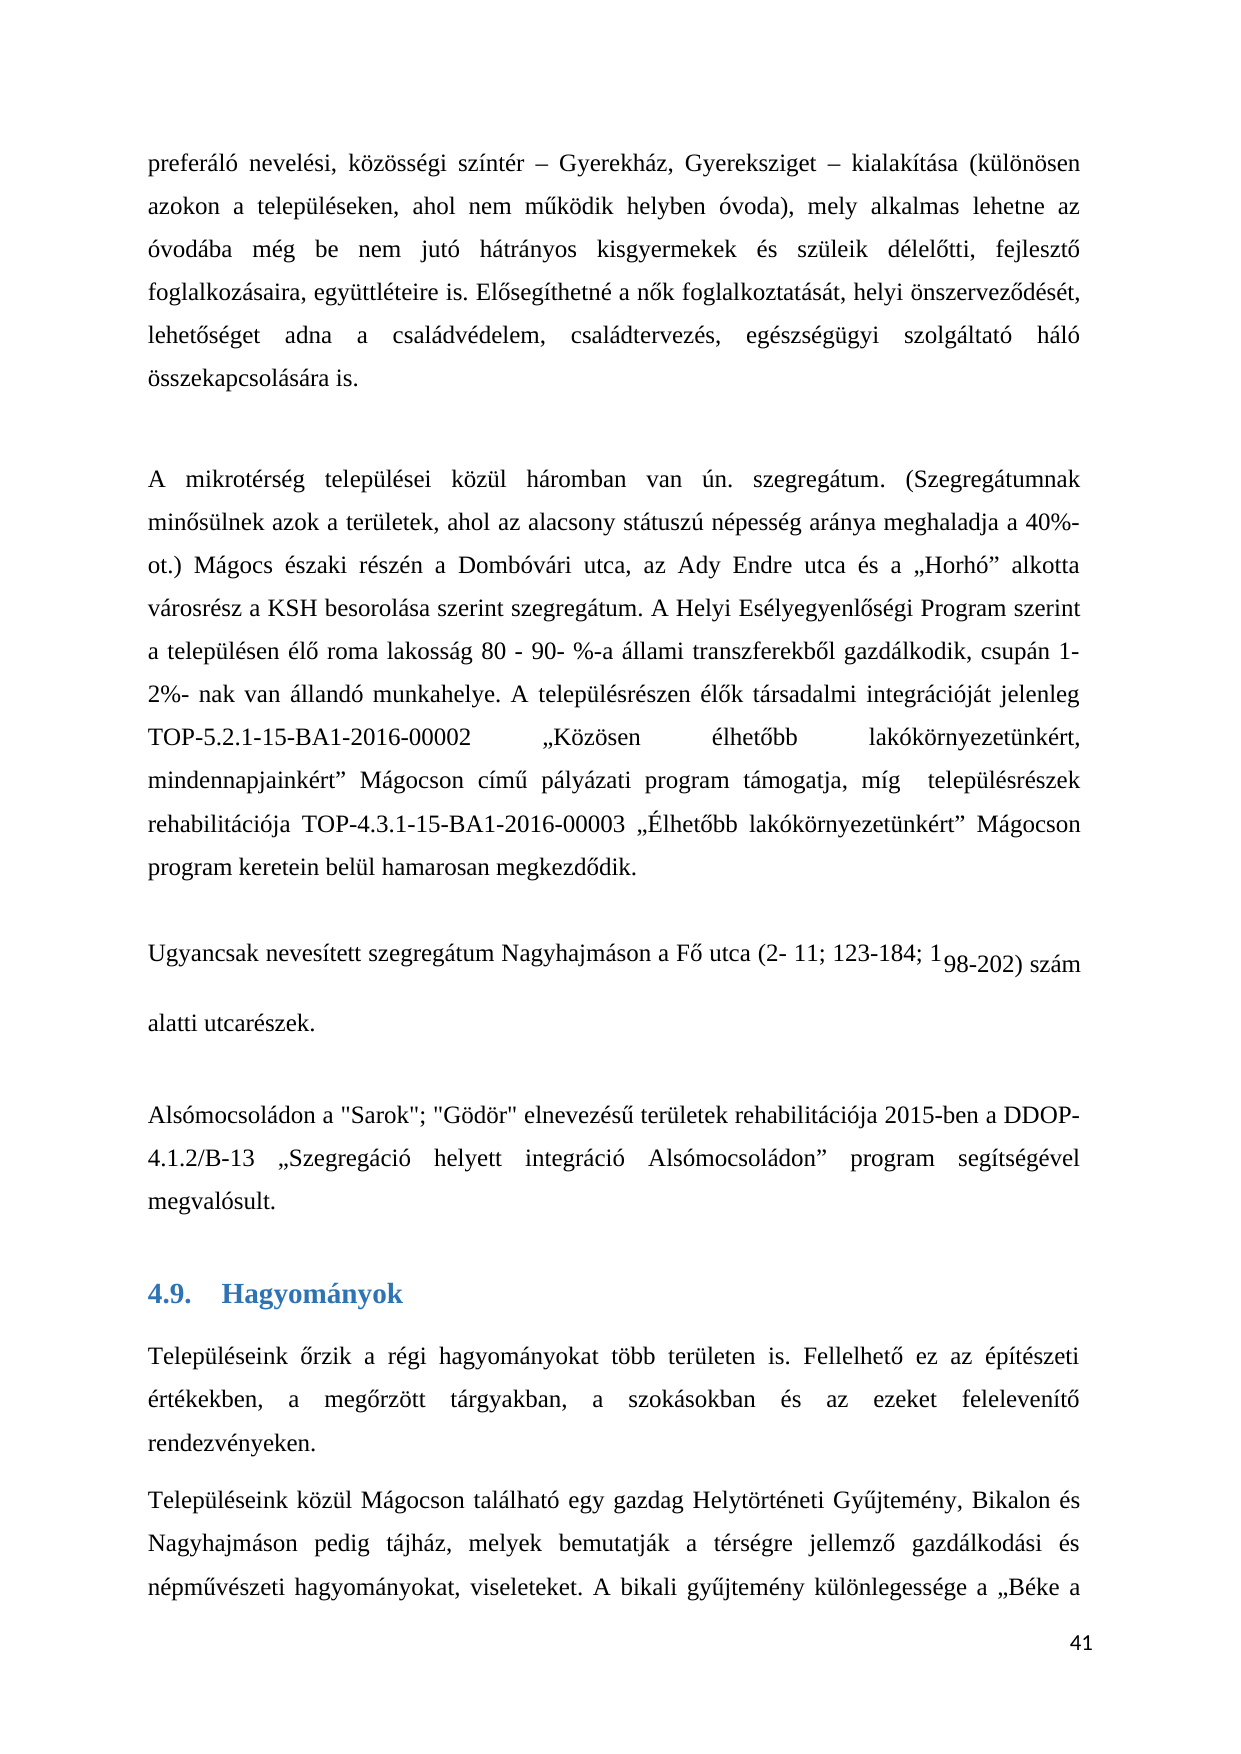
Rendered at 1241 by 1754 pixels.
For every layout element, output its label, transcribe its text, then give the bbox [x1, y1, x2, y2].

text A mikrotérség települései közül háromban van ún. szegregátum. (Szegregátumnak minősülnek azok a területek, ahol az alacsony státuszú népesség aránya meghaladja a 40%- ot.) Mágocs északi részén a Dombóvári utca, az Ady Endre utca és a „Horhó” alkotta városrész a KSH besorolása szerint szegregátum. A Helyi Esélyegyenlőségi Program szerint a településen élő roma lakosság 80 - 90- %-a állami transzferekből gazdálkodik, csupán 1-2%- nak van állandó munkahelye. A településrészen élők társadalmi integrációját jelenleg TOP-5.2.1-15-BA1-2016-00002 „Közösen élhetőbb lakókörnyezetünkért, mindennapjainkért” Mágocson című pályázati program támogatja, míg településrészek rehabilitációja TOP-4.3.1-15-BA1-2016-00003 „Élhetőbb lakókörnyezetünkért” Mágocson program keretein belül hamarosan megkezdődik. [148, 464, 1081, 881]
text Településeink őrzik a régi hagyományokat több területen is. Fellelhető ez az építészeti értékekben, a megőrzött tárgyakban, a szokásokban és az ezeket felelevenítő rendezvényeken. [148, 1341, 1081, 1456]
text Alsómocsoládon a "Sarok"; "Gödör" elnevezésű területek rehabilitációja 2015-ben a DDOP-4.1.2/B-13 „Szegregáció helyett integráció Alsómocsoládon” program segítségével megvalósult. [148, 1100, 1081, 1215]
text Ugyancsak nevesített szegregátum Nagyhajmáson a Fő utca (2- 11; 123-184; 198-202) szám alatti utcarészek. [148, 938, 1081, 1037]
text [148, 148, 1081, 392]
subtitle Hagyományok [148, 1277, 1093, 1310]
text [148, 1485, 1081, 1600]
